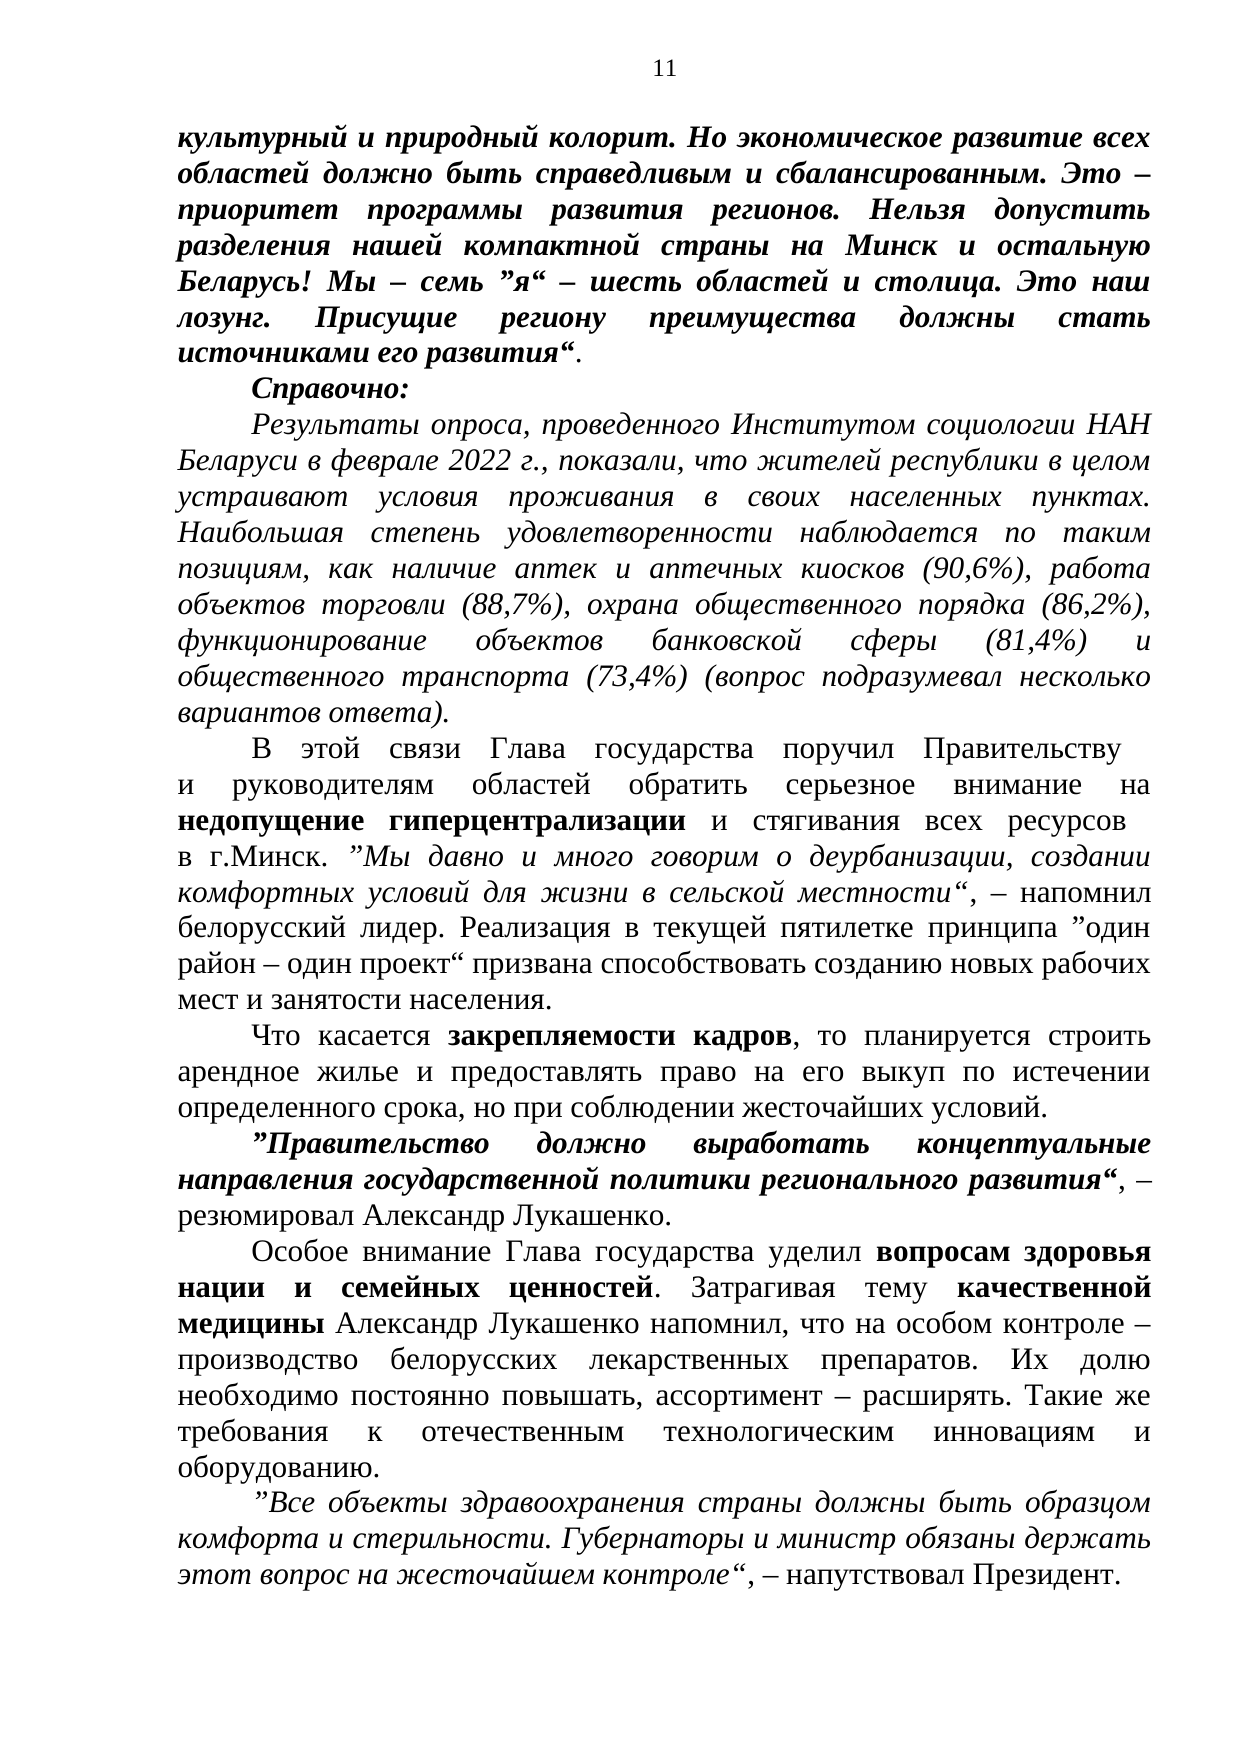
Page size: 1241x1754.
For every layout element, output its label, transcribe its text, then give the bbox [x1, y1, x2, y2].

text Что касается закрепляемости кадров, то планируется строить арендное жилье и предоставлять право на его выкуп по истечении определенного срока, но при соблюдении жесточайших условий. [177, 1017, 1152, 1124]
text Справочно: [177, 370, 1152, 406]
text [177, 118, 1152, 370]
text ”Все объекты здравоохранения страны должны быть образцом комфорта и стерильности. Губернаторы и министр обязаны держать этот вопрос на жесточайшем контроле“, – напутствовал Президент. [177, 1484, 1152, 1592]
text Результаты опроса, проведенного Институтом социологии НАН Беларуси в феврале 2022 г., показали, что жителей республики в целом устраивают условия проживания в своих населенных пунктах. Наибольшая степень удовлетворенности наблюдается по таким позициям, как наличие аптек и аптечных киосков (90,6%), работа объектов торговли (88,7%), охрана общественного порядка (86,2%), функционирование объектов банковской сферы (81,4%) и общественного транспорта (73,4%) (вопрос подразумевал несколько вариантов ответа). [177, 406, 1152, 729]
text В этой связи Глава государства поручил Правительству и руководителям областей обратить серьезное внимание на недопущение гиперцентрализации и стягивания всех ресурсов в г.Минск. ”Мы давно и много говорим о деурбанизации, создании комфортных условий для жизни в сельской местности“, – напомнил белорусский лидер. Реализация в текущей пятилетке принципа ”один район – один проект“ призвана способствовать созданию новых рабочих мест и занятости населения. [177, 729, 1152, 1017]
text Особое внимание Глава государства уделил вопросам здоровья нации и семейных ценностей. Затрагивая тему качественной медицины Александр Лукашенко напомнил, что на особом контроле – производство белорусских лекарственных препаратов. Их долю необходимо постоянно повышать, ассортимент – расширять. Такие же требования к отечественным технологическим инновациям и оборудованию. [177, 1232, 1152, 1484]
text ”Правительство должно выработать концептуальные направления государственной политики регионального развития“, – резюмировал Александр Лукашенко. [177, 1124, 1152, 1232]
